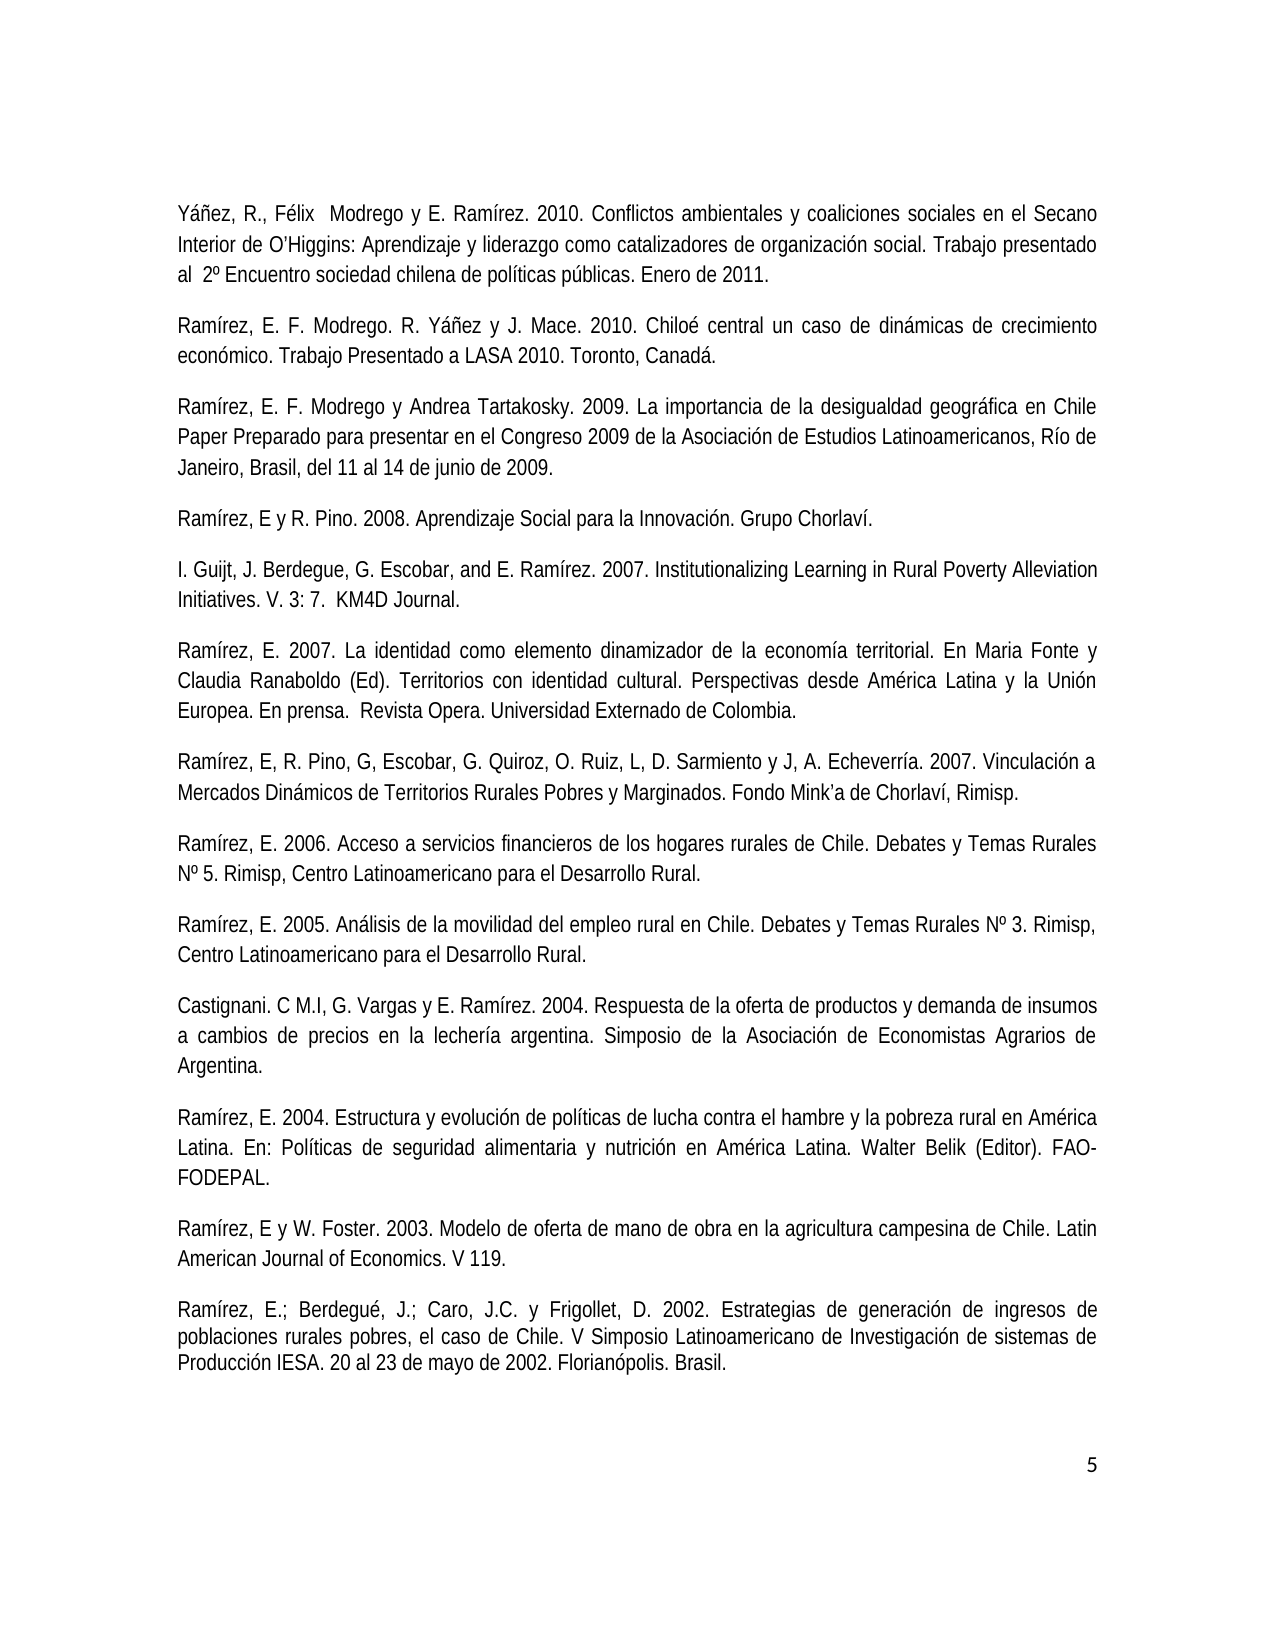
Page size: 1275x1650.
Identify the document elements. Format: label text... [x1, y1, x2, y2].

text Castignani. C M.I, G. Vargas y E. Ramírez. 2004. Respuesta de la oferta de productos y demanda de insumos a cambios de precios en la lechería argentina. Simposio de la Asociación de Economistas Agrarios de Argentina. [177, 992, 1098, 1079]
text Ramírez, E. F. Modrego y Andrea Tartakosky. 2009. La importancia de la desigualdad geográfica en Chile Paper Preparado para presentar en el Congreso 2009 de la Asociación de Estudios Latinoamericanos, Río de Janeiro, Brasil, del 11 al 14 de junio de 2009. [177, 393, 1098, 480]
text Ramírez, E. F. Modrego. R. Yáñez y J. Mace. 2010. Chiloé central un caso de dinámicas de crecimiento económico. Trabajo Presentado a LASA 2010. Toronto, Canadá. [177, 312, 1098, 368]
text Ramírez, E y R. Pino. 2008. Aprendizaje Social para la Innovación. Grupo Chorlaví. [177, 504, 1098, 531]
text Ramírez, E y W. Foster. 2003. Modelo de oferta de mano de obra en la agricultura campesina de Chile. Latin American Journal of Economics. V 119. [177, 1215, 1098, 1272]
text Ramírez, E. 2004. Estructura y evolución de políticas de lucha contra el hambre y la pobreza rural en América Latina. En: Políticas de seguridad alimentaria y nutrición en América Latina. Walter Belik (Editor). FAO-FODEPAL. [177, 1103, 1098, 1190]
text Ramírez, E. 2007. La identidad como elemento dinamizador de la economía territorial. En Maria Fonte y Claudia Ranaboldo (Ed). Territorios con identidad cultural. Perspectivas desde América Latina y la Unión Europea. En prensa. Revista Opera. Universidad Externado de Colombia. [177, 637, 1098, 724]
text Ramírez, E, R. Pino, G, Escobar, G. Quiroz, O. Ruiz, L, D. Sarmiento y J, A. Echeverría. 2007. Vinculación a Mercados Dinámicos de Territorios Rurales Pobres y Marginados. Fondo Mink’a de Chorlaví, Rimisp. [177, 748, 1098, 805]
text Ramírez, E. 2006. Acceso a servicios financieros de los hogares rurales de Chile. Debates y Temas Rurales Nº 5. Rimisp, Centro Latinoamericano para el Desarrollo Rural. [177, 829, 1098, 886]
text I. Guijt, J. Berdegue, G. Escobar, and E. Ramírez. 2007. Institutionalizing Learning in Rural Poverty Alleviation Initiatives. V. 3: 7. KM4D Journal. [177, 556, 1098, 612]
text Ramírez, E. 2005. Análisis de la movilidad del empleo rural en Chile. Debates y Temas Rurales Nº 3. Rimisp, Centro Latinoamericano para el Desarrollo Rural. [177, 911, 1098, 967]
text Yáñez, R., Félix Modrego y E. Ramírez. 2010. Conflictos ambientales y coaliciones sociales en el Secano Interior de O’Higgins: Aprendizaje y liderazgo como catalizadores de organización social. Trabajo presentado al 2º Encuentro sociedad chilena de políticas públicas. Enero de 2011. [177, 200, 1098, 287]
text Ramírez, E.; Berdegué, J.; Caro, J.C. y Frigollet, D. 2002. Estrategias de generación de ingresos de poblaciones rurales pobres, el caso de Chile. V Simposio Latinoamericano de Investigación de sistemas de Producción IESA. 20 al 23 de mayo de 2002. Florianópolis. Brasil. [177, 1296, 1098, 1375]
